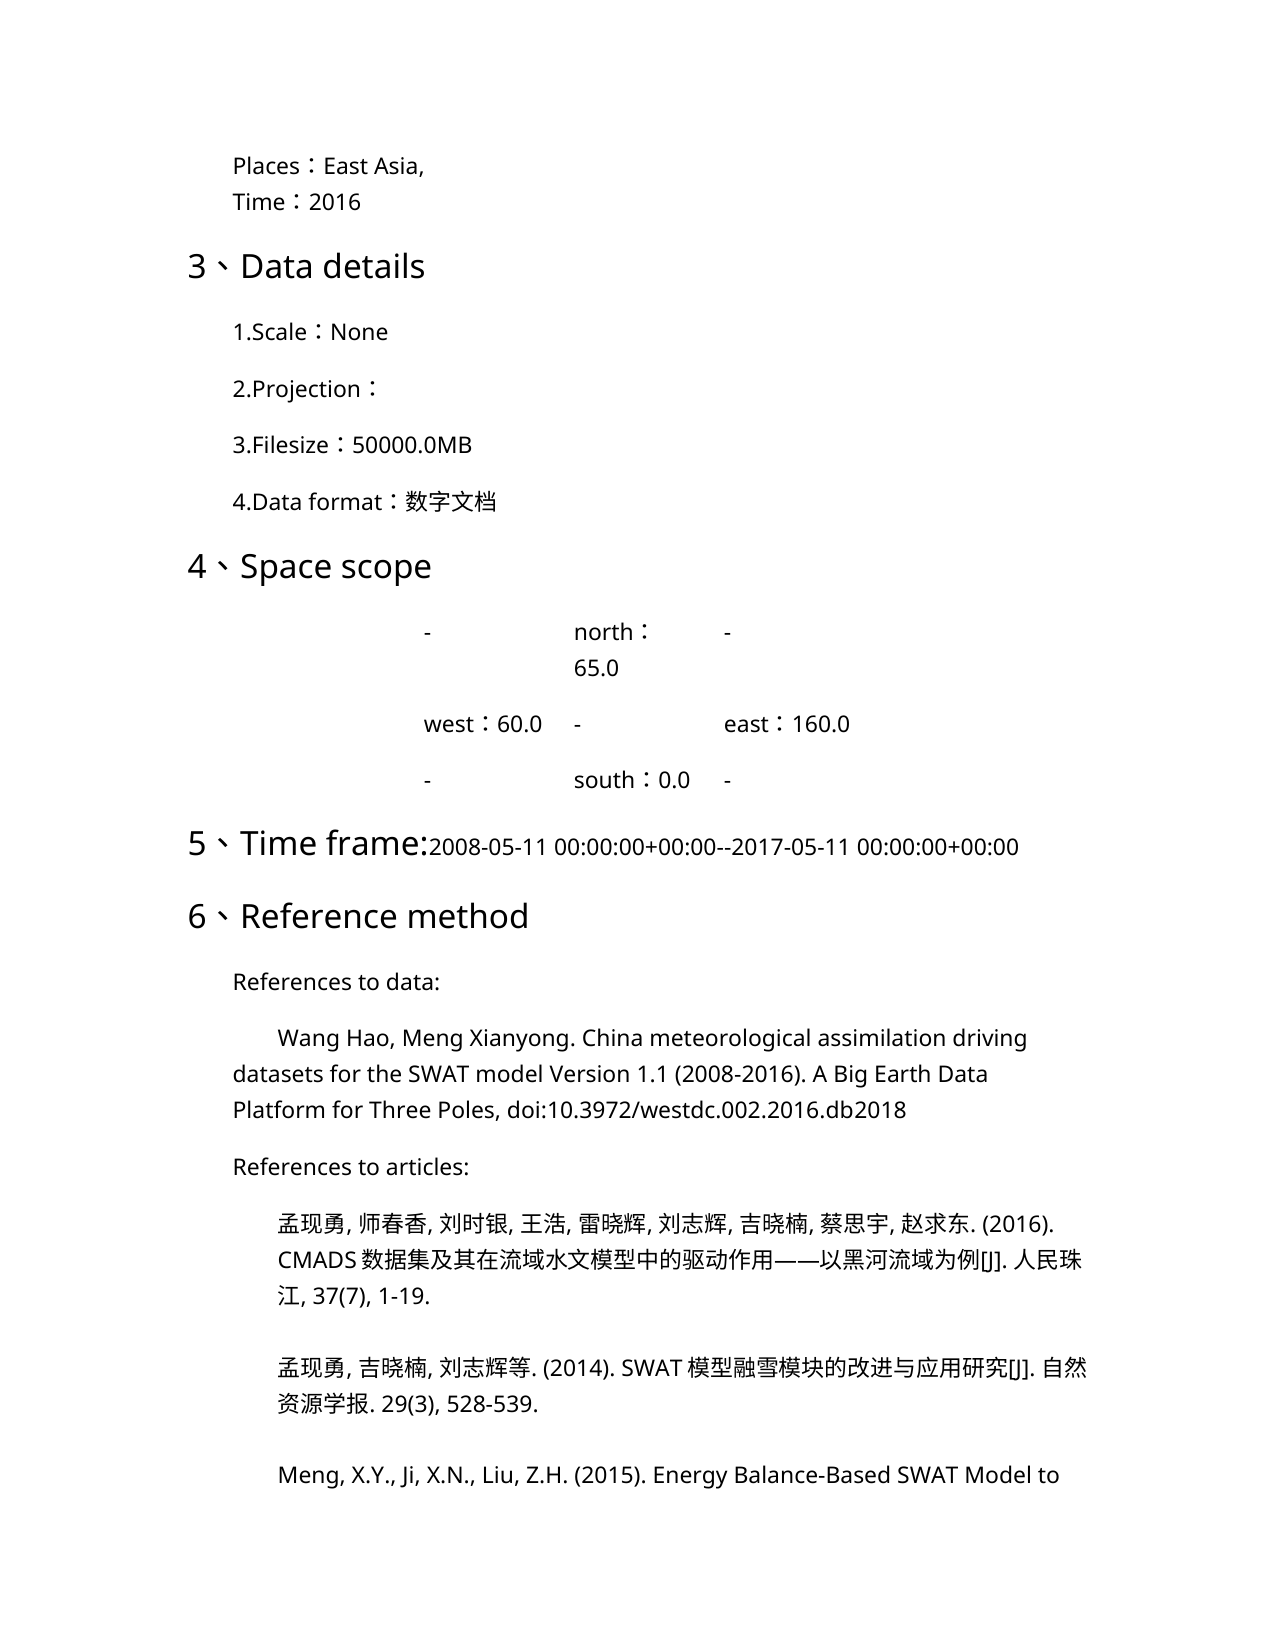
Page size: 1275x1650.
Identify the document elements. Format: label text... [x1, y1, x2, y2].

table_header north：65.0 [563, 616, 712, 708]
text Theme：Precipitation,Radiation,Temperature,Precipitation amount,Humidity/Dryness,Pressure Discipline：Atmosphere Places：East Asia, Time：2016 [232, 150, 1087, 217]
text 5、Time frame:2008-05-11 00:00:00+00:00--2017-05-11 00:00:00+00:00 [187, 819, 1087, 865]
text 1.Scale：None [232, 316, 1087, 347]
table_cell west：60.0 [413, 708, 562, 764]
text 4.Data format：数字文档 [232, 486, 1087, 517]
text References to data: [232, 966, 1087, 997]
text Wang Hao, Meng Xianyong. China meteorological assimilation driving datasets for the SWAT model Version 1.1 (2008-2016). A Big Earth Data Platform for Three Poles, doi:10.3972/westdc.002.2016.db2018 [232, 1022, 1087, 1126]
text 3、Data details [187, 243, 1087, 288]
table_header - [713, 616, 862, 708]
table_header - [413, 616, 562, 708]
table_cell - [563, 708, 712, 764]
text 2.Projection： [232, 372, 1087, 404]
text 3.Filesize：50000.0MB [232, 429, 1087, 461]
table_cell south：0.0 [563, 764, 712, 819]
text 6、Reference method [187, 893, 1087, 938]
table_cell - [413, 764, 562, 819]
table_cell east：160.0 [713, 708, 862, 764]
text 4、Space scope [187, 543, 1087, 588]
text References to articles: [232, 1151, 1087, 1182]
table_cell - [713, 764, 862, 819]
